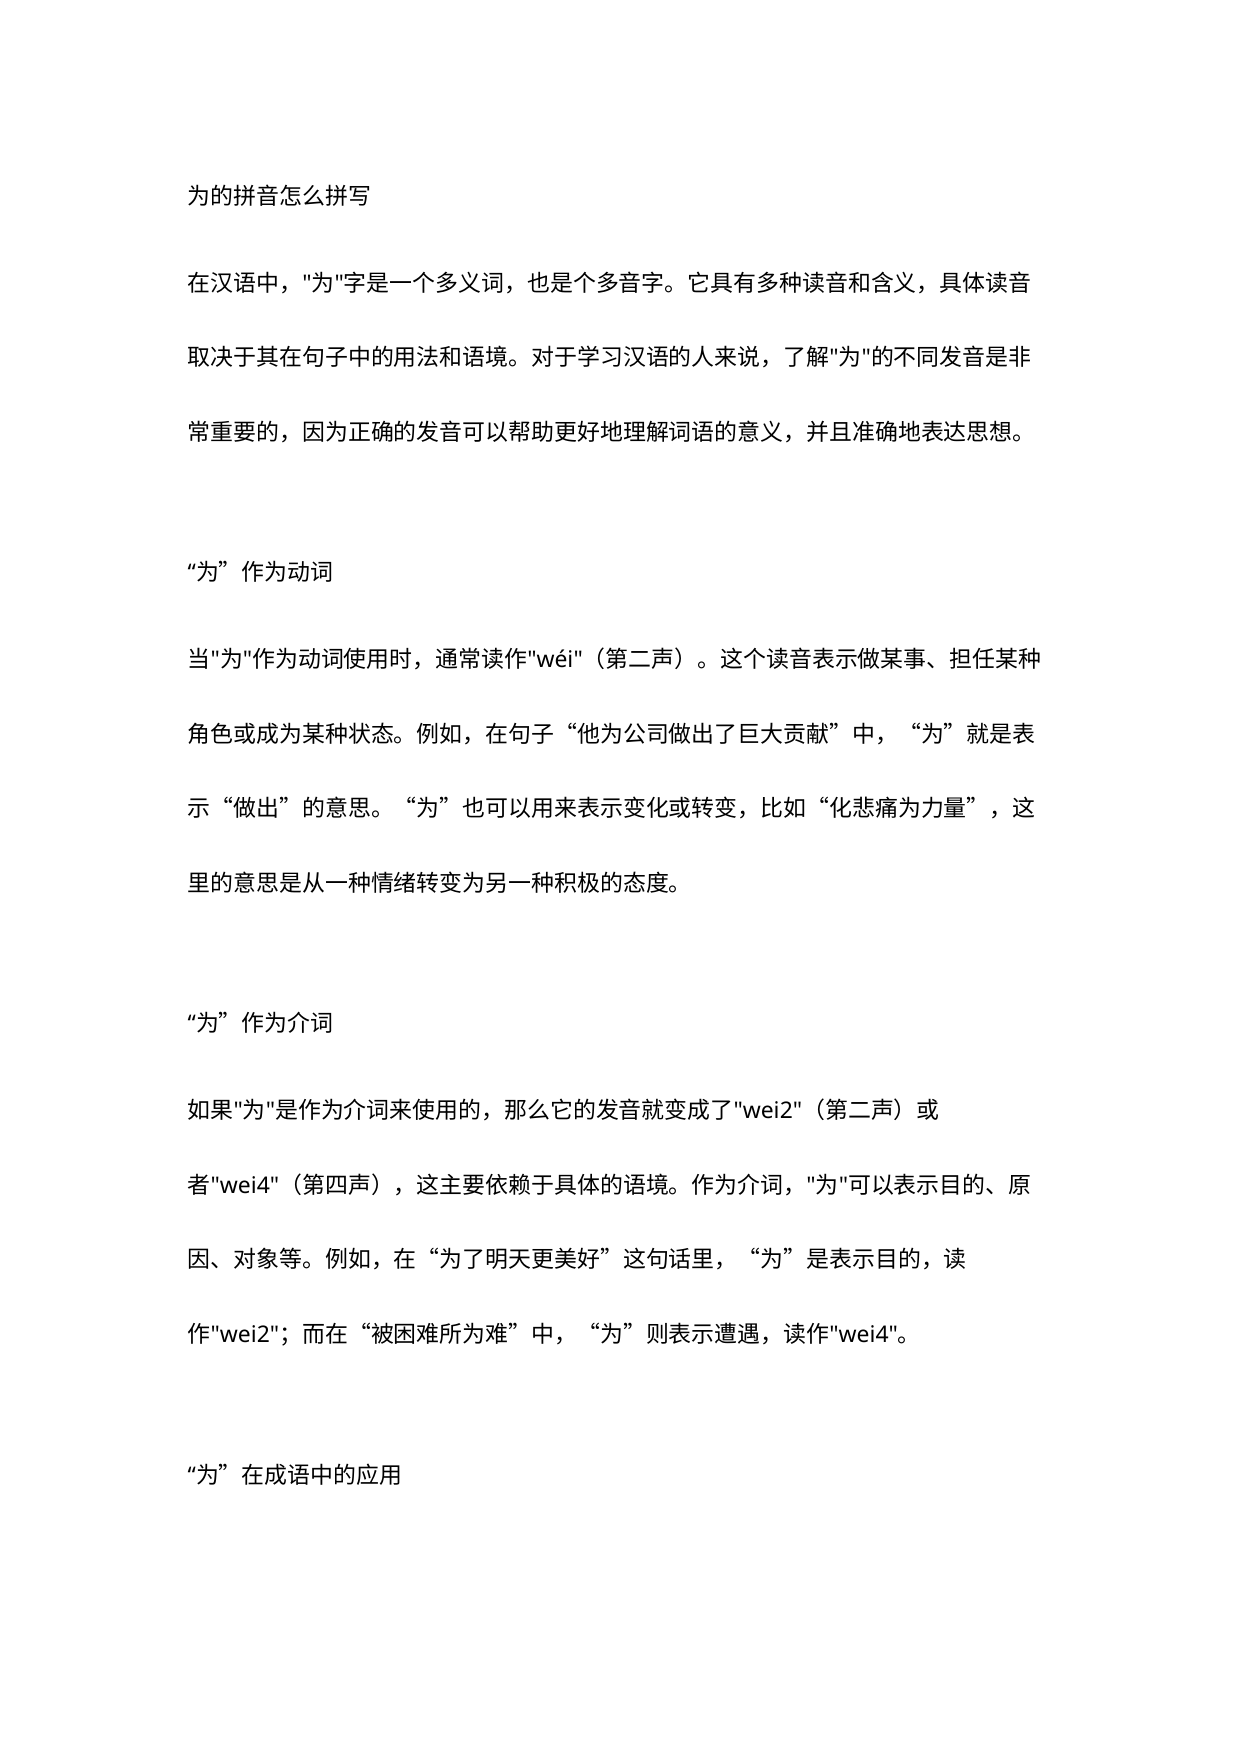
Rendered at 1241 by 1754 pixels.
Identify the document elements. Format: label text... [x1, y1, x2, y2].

text 当"为"作为动词使用时，通常读作"wéi"（第二声）。这个读音表示做某事、担任某种角色或成为某种状态。例如，在句子“他为公司做出了巨大贡献”中，“为”就是表示“做出”的意思。“为”也可以用来表示变化或转变，比如“化悲痛为力量”，这里的意思是从一种情绪转变为另一种积极的态度。 [187, 625, 1053, 914]
text “为”在成语中的应用 [187, 1441, 1053, 1506]
text “为”作为介词 [187, 989, 1053, 1054]
text “为”作为动词 [187, 538, 1053, 603]
text 为的拼音怎么拼写 [187, 162, 1053, 227]
text 如果"为"是作为介词来使用的，那么它的发音就变成了"wei2"（第二声）或者"wei4"（第四声），这主要依赖于具体的语境。作为介词，"为"可以表示目的、原因、对象等。例如，在“为了明天更美好”这句话里，“为”是表示目的，读作"wei2"；而在“被困难所为难”中，“为”则表示遭遇，读作"wei4"。 [187, 1076, 1053, 1365]
text 在汉语中，"为"字是一个多义词，也是个多音字。它具有多种读音和含义，具体读音取决于其在句子中的用法和语境。对于学习汉语的人来说，了解"为"的不同发音是非常重要的，因为正确的发音可以帮助更好地理解词语的意义，并且准确地表达思想。 [187, 248, 1053, 463]
